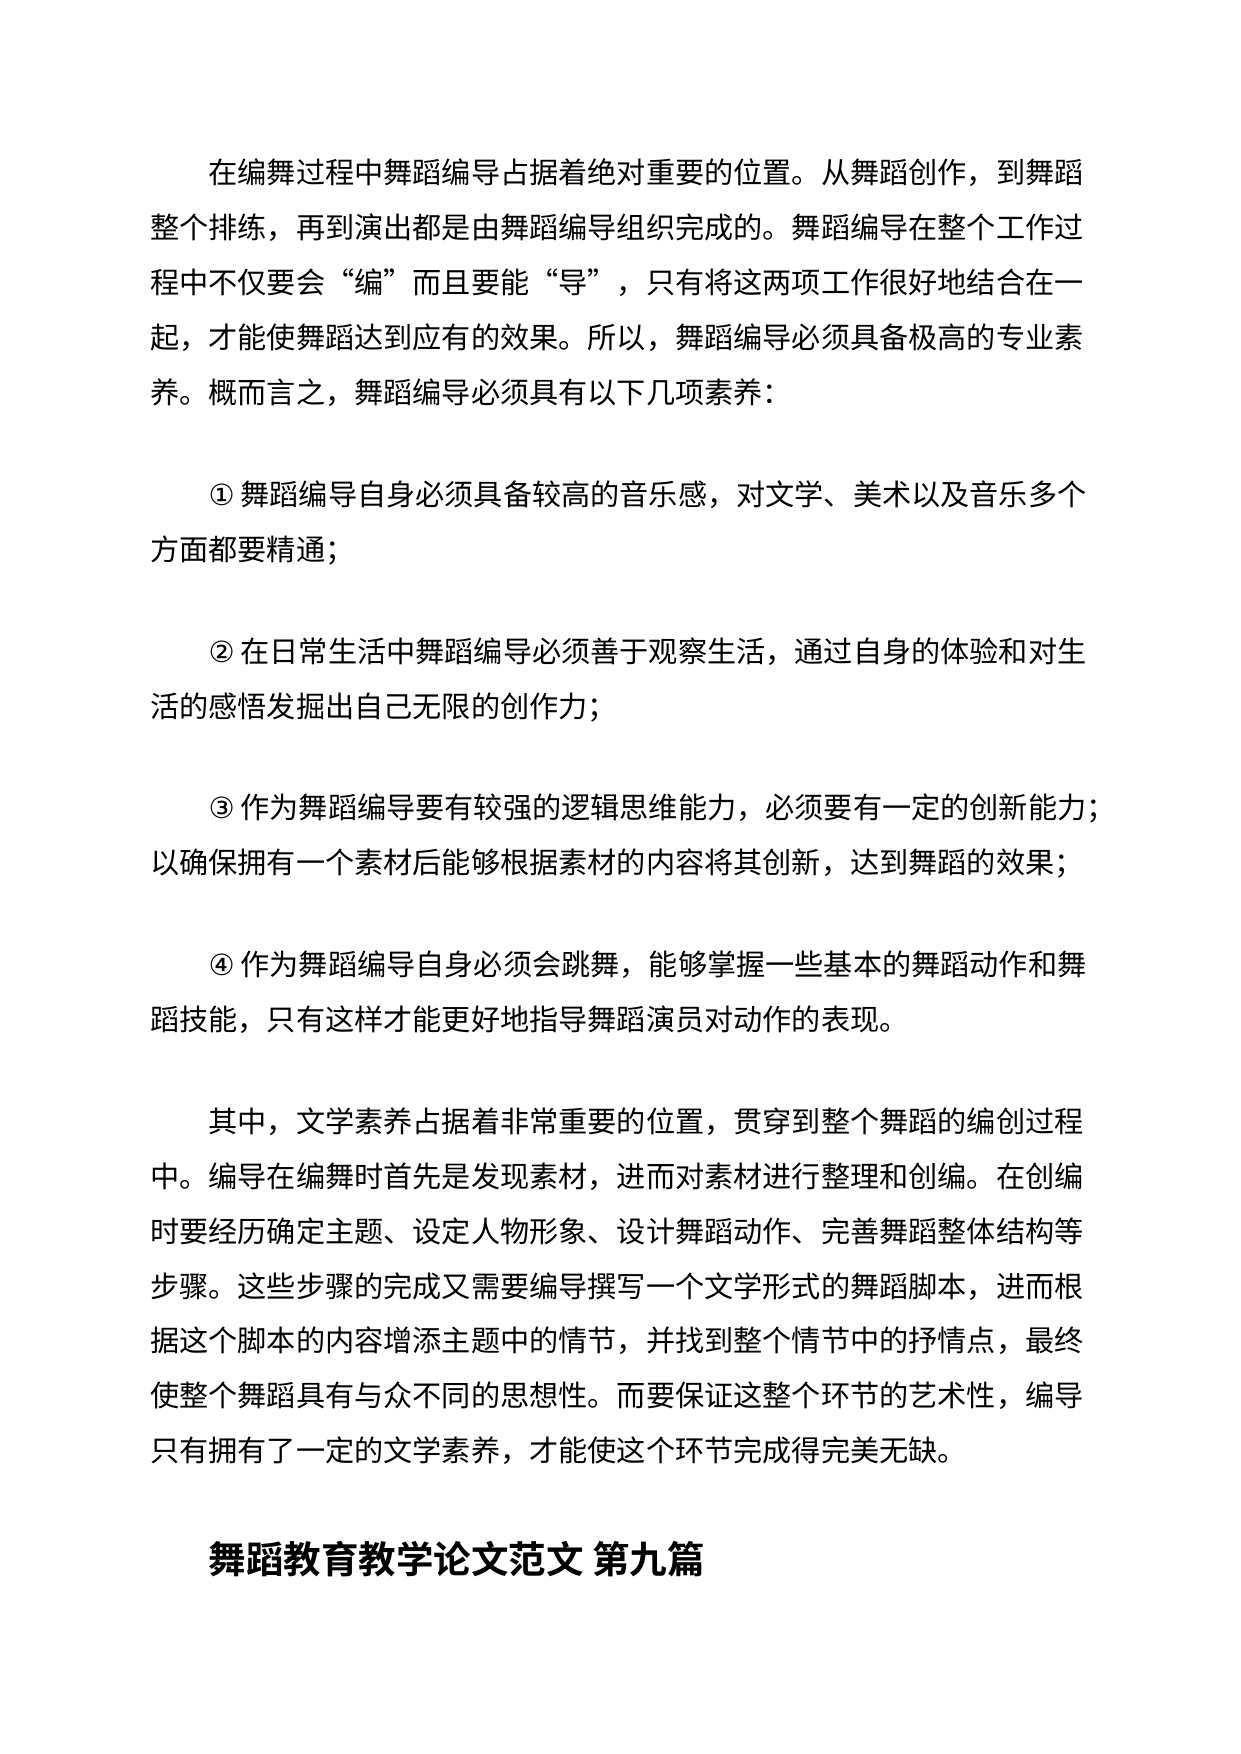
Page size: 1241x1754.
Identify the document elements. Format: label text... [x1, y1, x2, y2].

text 在编舞过程中舞蹈编导占据着绝对重要的位置。从舞蹈创作，到舞蹈整个排练，再到演出都是由舞蹈编导组织完成的。舞蹈编导在整个工作过程中不仅要会“编”而且要能“导”，只有将这两项工作很好地结合在一起，才能使舞蹈达到应有的效果。所以，舞蹈编导必须具备极高的专业素养。概而言之，舞蹈编导必须具有以下几项素养： [150, 150, 1090, 412]
text ①舞蹈编导自身必须具备较高的音乐感，对文学、美术以及音乐多个方面都要精通； [150, 471, 1090, 569]
text ③作为舞蹈编导要有较强的逻辑思维能力，必须要有一定的创新能力；以确保拥有一个素材后能够根据素材的内容将其创新，达到舞蹈的效果； [150, 785, 1090, 882]
text ②在日常生活中舞蹈编导必须善于观察生活，通过自身的体验和对生活的感悟发掘出自己无限的创作力； [150, 628, 1090, 725]
text 其中，文学素养占据着非常重要的位置，贯穿到整个舞蹈的编创过程中。编导在编舞时首先是发现素材，进而对素材进行整理和创编。在创编时要经历确定主题、设定人物形象、设计舞蹈动作、完善舞蹈整体结构等步骤。这些步骤的完成又需要编导撰写一个文学形式的舞蹈脚本，进而根据这个脚本的内容增添主题中的情节，并找到整个情节中的抒情点，最终使整个舞蹈具有与众不同的思想性。而要保证这整个环节的艺术性，编导只有拥有了一定的文学素养，才能使这个环节完成得完美无缺。 [150, 1098, 1090, 1470]
text 舞蹈教育教学论文范文 第九篇 [150, 1529, 1090, 1584]
text ④作为舞蹈编导自身必须会跳舞，能够掌握一些基本的舞蹈动作和舞蹈技能，只有这样才能更好地指导舞蹈演员对动作的表现。 [150, 942, 1090, 1039]
